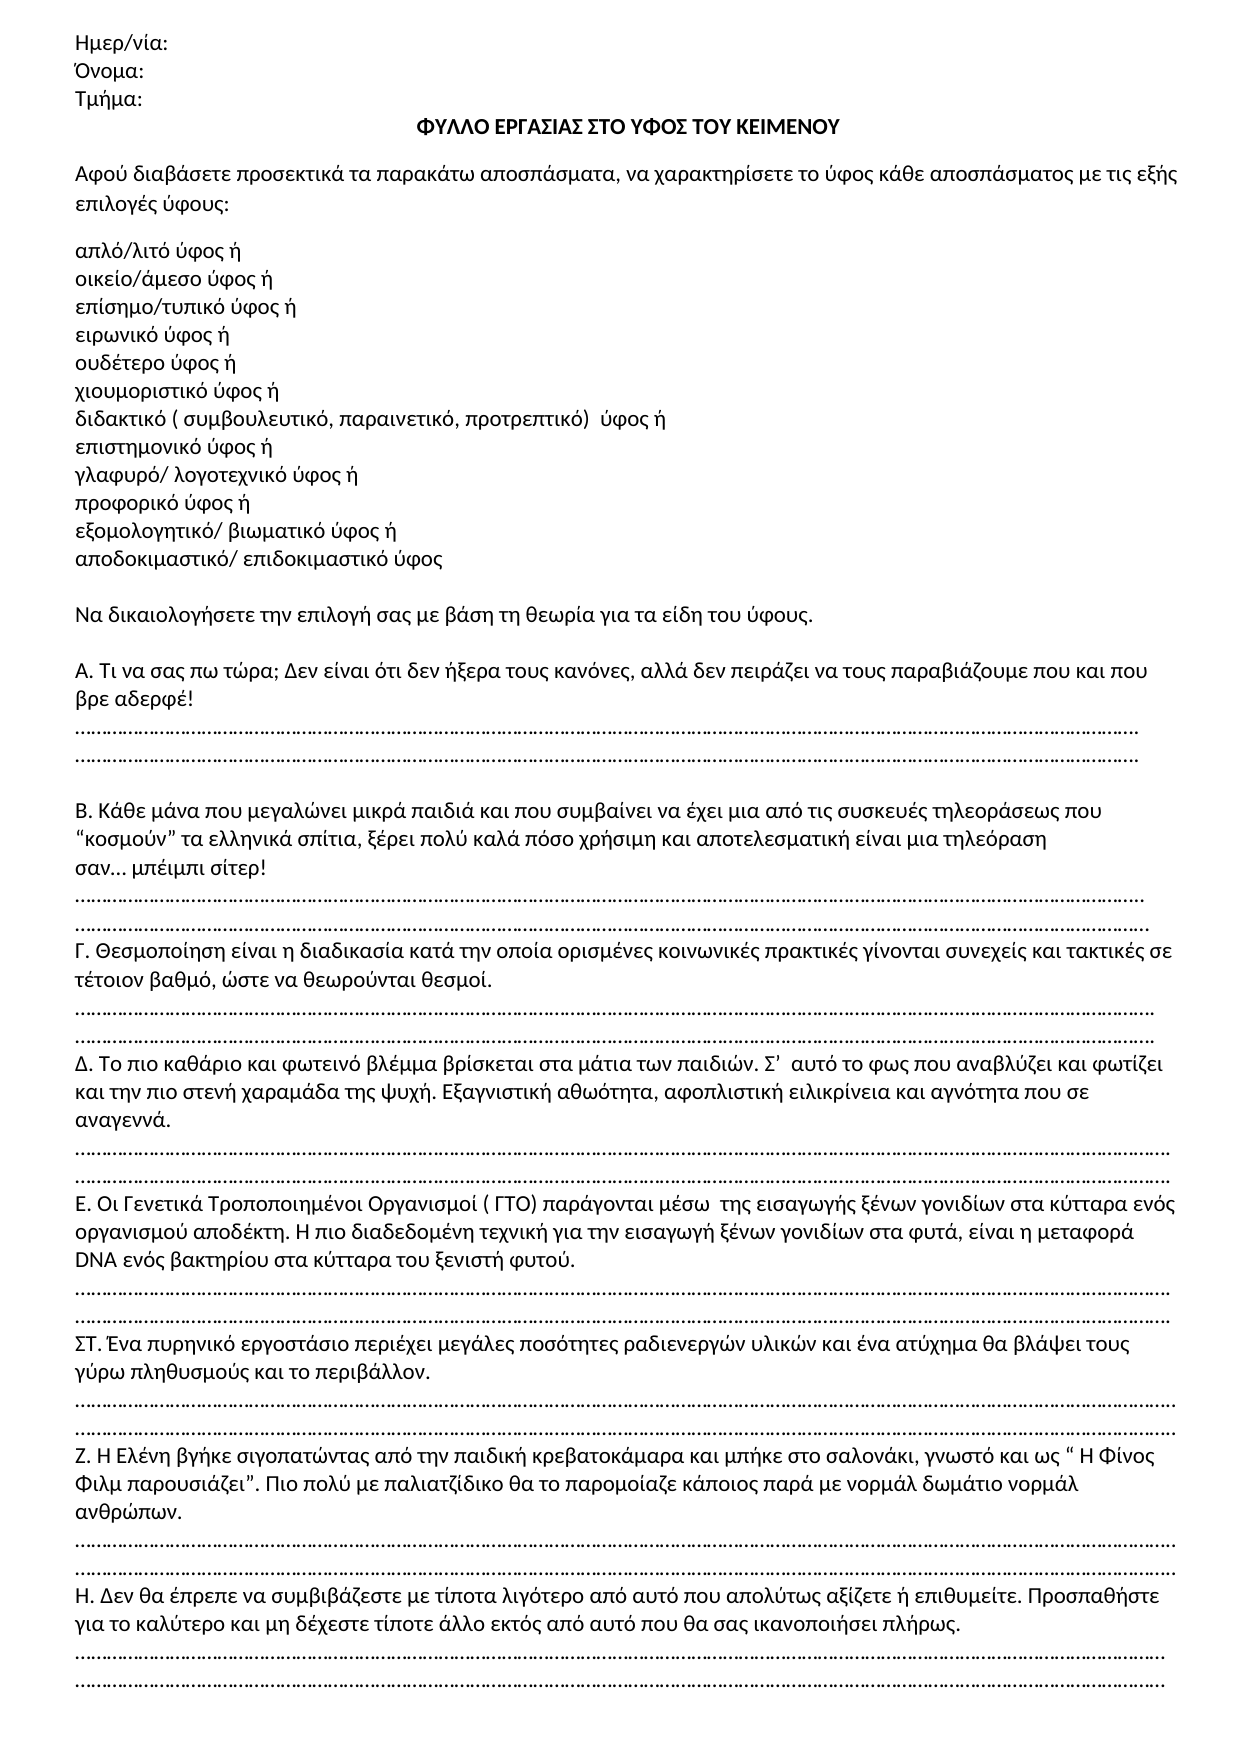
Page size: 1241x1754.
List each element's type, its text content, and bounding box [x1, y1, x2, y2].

text προφορικό ύφος ή [75, 488, 1181, 516]
text ………………………………………………………………………………………………………………………………………………………………………………….. [75, 881, 1181, 909]
text Ζ. Η Ελένη βγήκε σιγοπατώντας από την παιδική κρεβατοκάμαρα και μπήκε στο σαλονάκι, γνωστό και ως “ Η Φίνος Φιλμ παρουσιάζει”. Πιο πολύ με παλιατζίδικο θα το παρομοίαζε κάποιος παρά με νορμάλ δωμάτιο νορμάλ ανθρώπων. [75, 1441, 1181, 1525]
text Αφού διαβάσετε προσεκτικά τα παρακάτω αποσπάσματα, να χαρακτηρίσετε το ύφος κάθε αποσπάσματος με τις εξής επιλογές ύφους: [75, 159, 1181, 217]
text ……………………………………………………………………………………………………………………………………………………………………………………….. [75, 1553, 1181, 1581]
text ……………………………………………………………………………………………………………………………………………………………………………………. [75, 993, 1181, 1021]
text Τμήμα: [75, 84, 1181, 112]
text Δ. Το πιο καθάριο και φωτεινό βλέμμα βρίσκεται στα μάτια των παιδιών. Σ’ αυτό το φως που αναβλύζει και φωτίζει και την πιο στενή χαραμάδα της ψυχή. Εξαγνιστική αθωότητα, αφοπλιστική ειλικρίνεια και αγνότητα που σε αναγεννά. [75, 1049, 1181, 1133]
text ………………………………………………………………………………………………………………………………………………………………………………………. [75, 1301, 1181, 1329]
text …………………………………………………………………………………………………………………………………………………………………………………. [75, 741, 1181, 768]
text γλαφυρό/ λογοτεχνικό ύφος ή [75, 460, 1181, 488]
text Γ. Θεσμοποίηση είναι η διαδικασία κατά την οποία ορισμένες κοινωνικές πρακτικές γίνονται συνεχείς και τακτικές σε τέτοιον βαθμό, ώστε να θεωρούνται θεσμοί. [75, 937, 1181, 993]
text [75, 1637, 1181, 1693]
text Η. Δεν θα έπρεπε να συμβιβάζεστε με τίποτα λιγότερο από αυτό που απολύτως αξίζετε ή επιθυμείτε. Προσπαθήστε για το καλύτερο και μη δέχεστε τίποτε άλλο εκτός από αυτό που θα σας ικανοποιήσει πλήρως. [75, 1581, 1181, 1637]
text ΣΤ. Ένα πυρηνικό εργοστάσιο περιέχει μεγάλες ποσότητες ραδιενεργών υλικών και ένα ατύχημα θα βλάψει τους γύρω πληθυσμούς και το περιβάλλον. [75, 1329, 1181, 1385]
text σαν… μπέιμπι σίτερ! [75, 853, 1181, 881]
text Ε. Οι Γενετικά Τροποποιημένοι Οργανισμοί ( ΓΤΟ) παράγονται μέσω της εισαγωγής ξένων γονιδίων στα κύτταρα ενός οργανισμού αποδέκτη. Η πιο διαδεδομένη τεχνική για την εισαγωγή ξένων γονιδίων στα φυτά, είναι η μεταφορά DNA ενός βακτηρίου στα κύτταρα του ξενιστή φυτού. [75, 1189, 1181, 1273]
text εξομολογητικό/ βιωματικό ύφος ή [75, 516, 1181, 544]
text αποδοκιμαστικό/ επιδοκιμαστικό ύφος [75, 544, 1181, 572]
text ……………………………………………………………………………………………………………………………………………………………………………………….. [75, 1385, 1181, 1413]
text …………………………………………………………………………………………………………………………………………………………………………………. [75, 712, 1181, 741]
text επιστημονικό ύφος ή [75, 432, 1181, 460]
text χιουμοριστικό ύφος ή [75, 376, 1181, 404]
text ουδέτερο ύφος ή [75, 348, 1181, 376]
text Α. Τι να σας πω τώρα; Δεν είναι ότι δεν ήξερα τους κανόνες, αλλά δεν πειράζει να τους παραβιάζουμε που και που βρε αδερφέ! [75, 656, 1181, 712]
text …………………………………………………………………………………………………………………………………………………………………………………… [75, 909, 1181, 937]
text απλό/λιτό ύφος ή [75, 236, 1181, 264]
text επίσημο/τυπικό ύφος ή [75, 292, 1181, 320]
text ……………………………………………………………………………………………………………………………………………………………………………………….. [75, 1525, 1181, 1553]
text ΦΥΛΛΟ ΕΡΓΑΣΙΑΣ ΣΤΟ ΥΦΟΣ ΤΟΥ ΚΕΙΜΕΝΟΥ [75, 112, 1181, 140]
text ……………………………………………………………………………………………………………………………………………………………………………………. [75, 1021, 1181, 1049]
text οικείο/άμεσο ύφος ή [75, 264, 1181, 292]
text ……………………………………………………………………………………………………………………………………………………………………………………….. [75, 1413, 1181, 1441]
text Ημερ/νία: [75, 28, 1181, 56]
text Β. Κάθε μάνα που μεγαλώνει μικρά παιδιά και που συμβαίνει να έχει μια από τις συσκευές τηλεοράσεως που “κοσμούν” τα ελληνικά σπίτια, ξέρει πολύ καλά πόσο χρήσιμη και αποτελεσματική είναι μια τηλεόραση [75, 797, 1181, 853]
text ………………………………………………………………………………………………………………………………………………………………………………………. [75, 1273, 1181, 1301]
text Να δικαιολογήσετε την επιλογή σας με βάση τη θεωρία για τα είδη του ύφους. [75, 600, 1181, 628]
text διδακτικό ( συμβουλευτικό, παραινετικό, προτρεπτικό) ύφος ή [75, 404, 1181, 432]
text ………………………………………………………………………………………………………………………………………………………………………………………. [75, 1161, 1181, 1189]
text ………………………………………………………………………………………………………………………………………………………………………………………. [75, 1133, 1181, 1161]
text Όνομα: [75, 56, 1181, 84]
text ειρωνικό ύφος ή [75, 320, 1181, 348]
